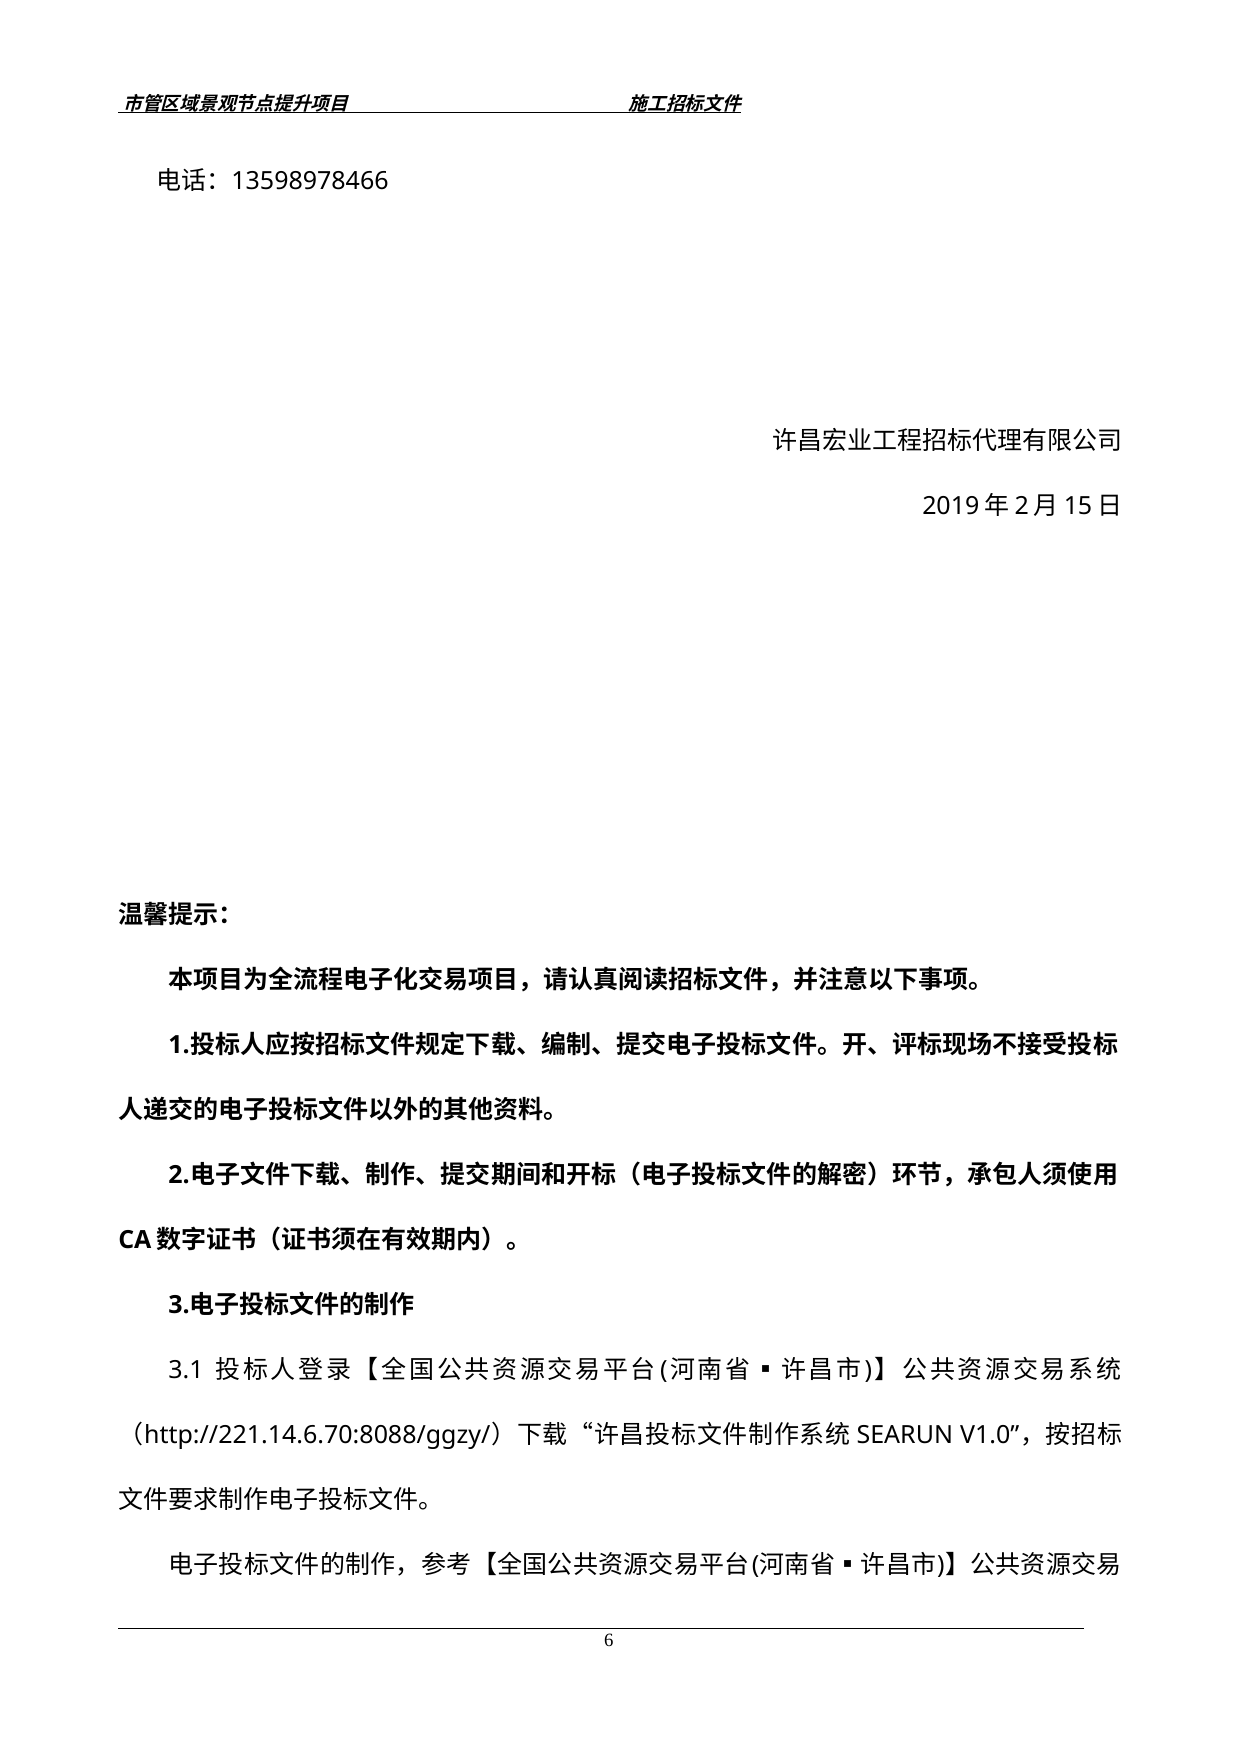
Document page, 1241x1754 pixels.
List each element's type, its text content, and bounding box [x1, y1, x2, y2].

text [118, 1531, 1122, 1596]
text 温馨提示： [118, 881, 1122, 946]
text 本项目为全流程电子化交易项目，请认真阅读招标文件，并注意以下事项。 [118, 946, 1122, 1011]
text 3.1 投标人登录【全国公共资源交易平台(河南省▪许昌市)】公共资源交易系统（http://221.14.6.70:8088/ggzy/）下载“许昌投标文件制作系统SEARUN V1.0”，按招标文件要求制作电子投标文件。 [118, 1336, 1122, 1531]
text 2019年2月15日 [118, 471, 1122, 536]
text 电话：13598978466 [118, 146, 1182, 211]
text 许昌宏业工程招标代理有限公司 [118, 406, 1122, 471]
text 1.投标人应按招标文件规定下载、编制、提交电子投标文件。开、评标现场不接受投标人递交的电子投标文件以外的其他资料。 [118, 1011, 1122, 1141]
text 3.电子投标文件的制作 [118, 1271, 1122, 1336]
text 2.电子文件下载、制作、提交期间和开标（电子投标文件的解密）环节，承包人须使用CA数字证书（证书须在有效期内）。 [118, 1141, 1122, 1271]
